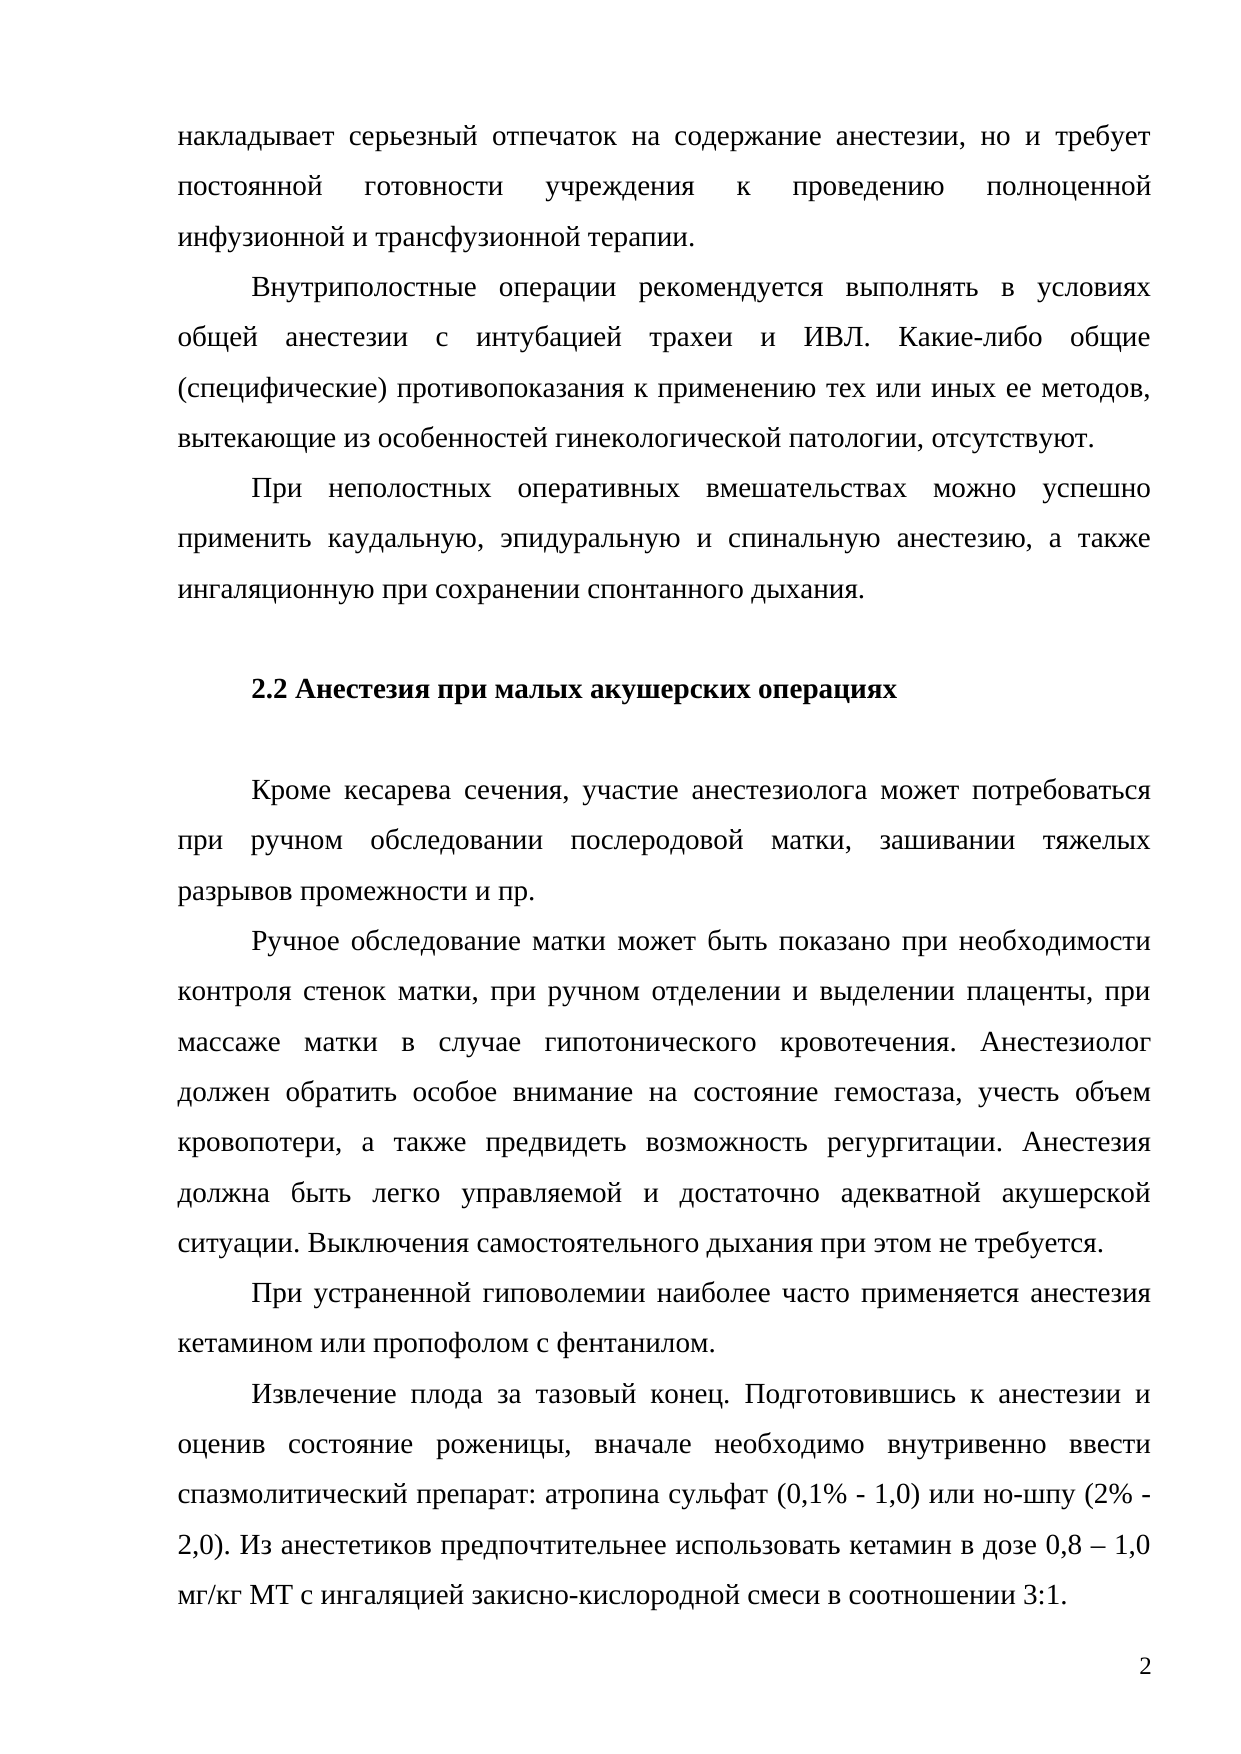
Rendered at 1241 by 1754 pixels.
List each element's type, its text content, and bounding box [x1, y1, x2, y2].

text При неполостных оперативных вмешательствах можно успешно применить каудальную, эпидуральную и спинальную анестезию, а также ингаляционную при сохранении спонтанного дыхания. [177, 470, 1152, 604]
text Ручное обследование матки может быть показано при необходимости контроля стенок матки, при ручном отделении и выделении плаценты, при массаже матки в случае гипотонического кровотечения. Анестезиолог должен обратить особое внимание на состояние гемостаза, учесть объем кровопотери, а также предвидеть возможность регургитации. Анестезия должна быть легко управляемой и достаточно адекватной акушерской ситуации. Выключения самостоятельного дыхания при этом не требуется. [177, 923, 1152, 1258]
text Извлечение плода за тазовый конец. Подготовившись к анестезии и оценив состояние роженицы, вначале необходимо внутривенно ввести спазмолитический препарат: атропина сульфат (0,1% - 1,0) или но-шпу (2% - 2,0). Из анестетиков предпочтительнее использовать кетамин в дозе 0,8 – 1,0 мг/кг МТ с ингаляцией закисно-кислородной смеси в соотношении 3:1. [177, 1376, 1152, 1611]
text При устраненной гиповолемии наиболее часто применяется анестезия кетамином или пропофолом с фентанилом. [177, 1275, 1152, 1359]
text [177, 118, 1152, 252]
text Кроме кесарева сечения, участие анестезиолога может потребоваться при ручном обследовании послеродовой матки, зашивании тяжелых разрывов промежности и пр. [177, 772, 1152, 906]
text Внутриполостные операции рекомендуется выполнять в условиях общей анестезии с интубацией трахеи и ИВЛ. Какие-либо общие (специфические) противопоказания к применению тех или иных ее методов, вытекающие из особенностей гинекологической патологии, отсутствуют. [177, 269, 1152, 453]
subtitle 2.2 Анестезия при малых акушерских операциях [177, 672, 1152, 705]
